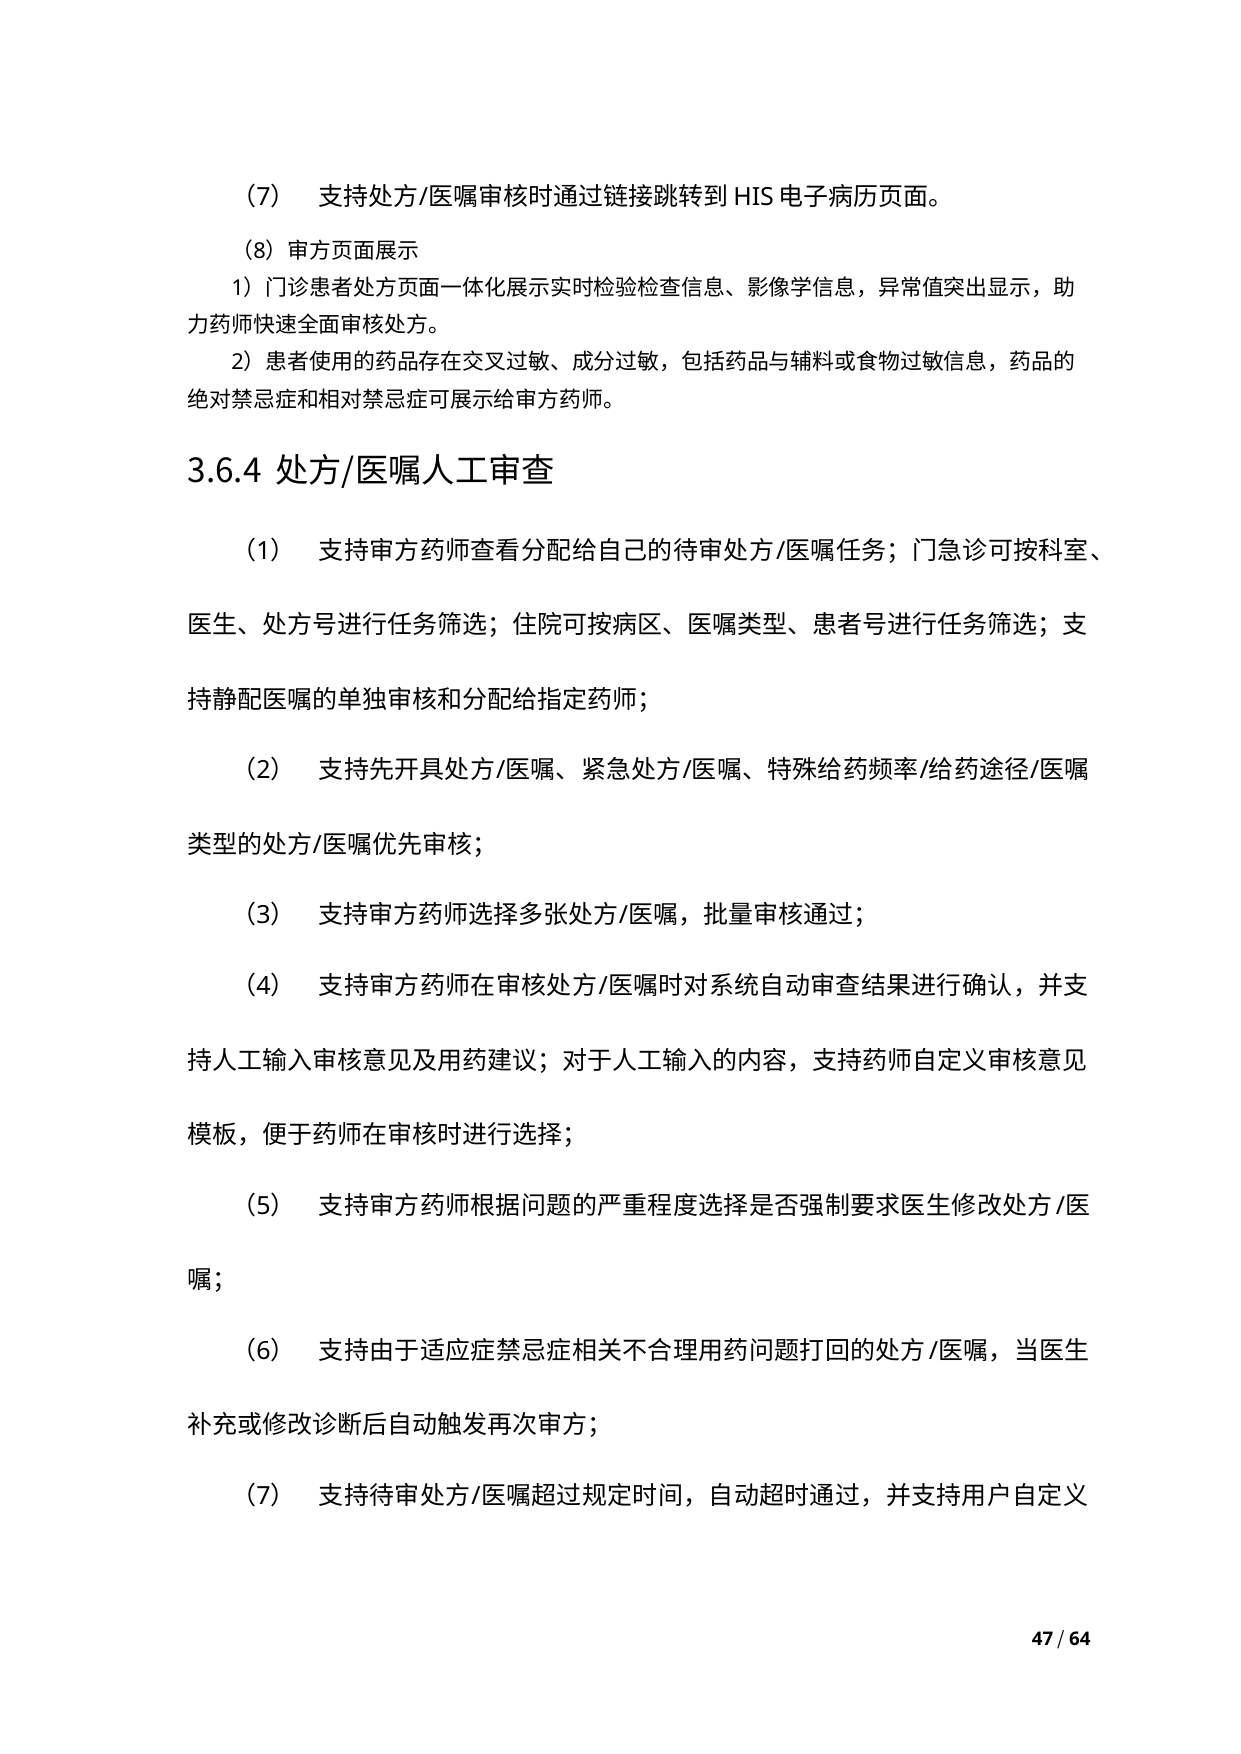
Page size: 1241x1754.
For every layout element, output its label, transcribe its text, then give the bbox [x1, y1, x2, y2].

list 支持审方药师查看分配给自己的待审处方/医嘱任务；门急诊可按科室、医生、处方号进行任务筛选；住院可按病区、医嘱类型、患者号进行任务筛选；支持静配医嘱的单独审核和分配给指定药师； [187, 516, 1090, 730]
text 1）门诊患者处方页面一体化展示实时检验检查信息、影像学信息，异常值突出显示，助力药师快速全面审核处方。 [187, 269, 1090, 339]
list 支持待审处方/医嘱超过规定时间，自动超时通过，并支持用户自定义超时时间； [187, 1461, 1090, 1526]
list 支持审方药师选择多张处方/医嘱，批量审核通过； [187, 881, 1090, 946]
list 支持先开具处方/医嘱、紧急处方/医嘱、特殊给药频率/给药途径/医嘱类型的处方/医嘱优先审核； [187, 736, 1090, 875]
text （8）审方页面展示 [187, 232, 1090, 265]
list 支持由于适应症禁忌症相关不合理用药问题打回的处方/医嘱，当医生补充或修改诊断后自动触发再次审方； [187, 1316, 1090, 1456]
list 支持审方药师在审核处方/医嘱时对系统自动审查结果进行确认，并支持人工输入审核意见及用药建议；对于人工输入的内容，支持药师自定义审核意见模板，便于药师在审核时进行选择； [187, 951, 1090, 1165]
list 支持审方药师根据问题的严重程度选择是否强制要求医生修改处方/医嘱； [187, 1171, 1090, 1311]
text 2）患者使用的药品存在交叉过敏、成分过敏，包括药品与辅料或食物过敏信息，药品的绝对禁忌症和相对禁忌症可展示给审方药师。 [187, 344, 1090, 414]
subtitle 处方/医嘱人工审查 [187, 435, 1090, 500]
list 支持处方/医嘱审核时通过链接跳转到HIS电子病历页面。 [187, 162, 1090, 227]
